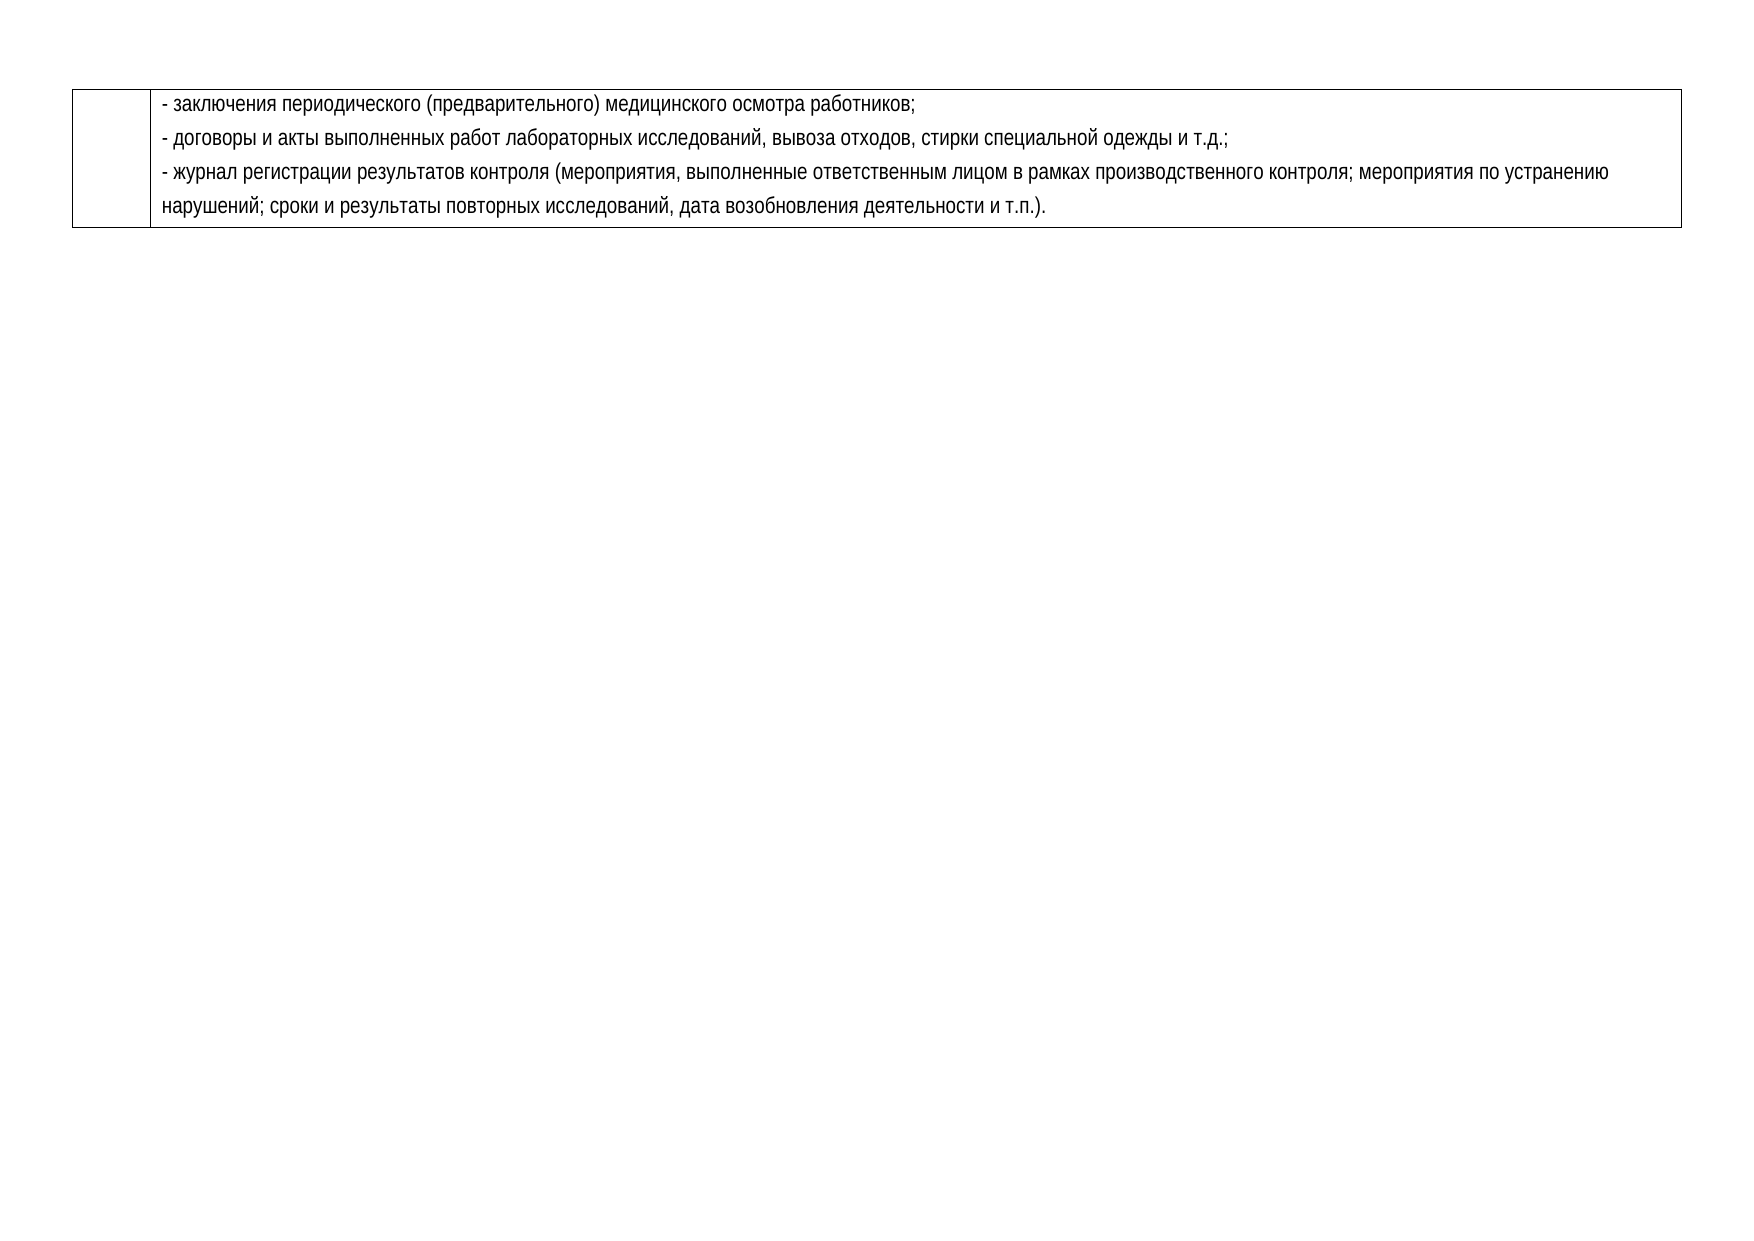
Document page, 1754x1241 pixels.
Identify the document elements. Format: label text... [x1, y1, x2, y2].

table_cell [151, 90, 1681, 227]
table_cell 4. [73, 90, 150, 227]
